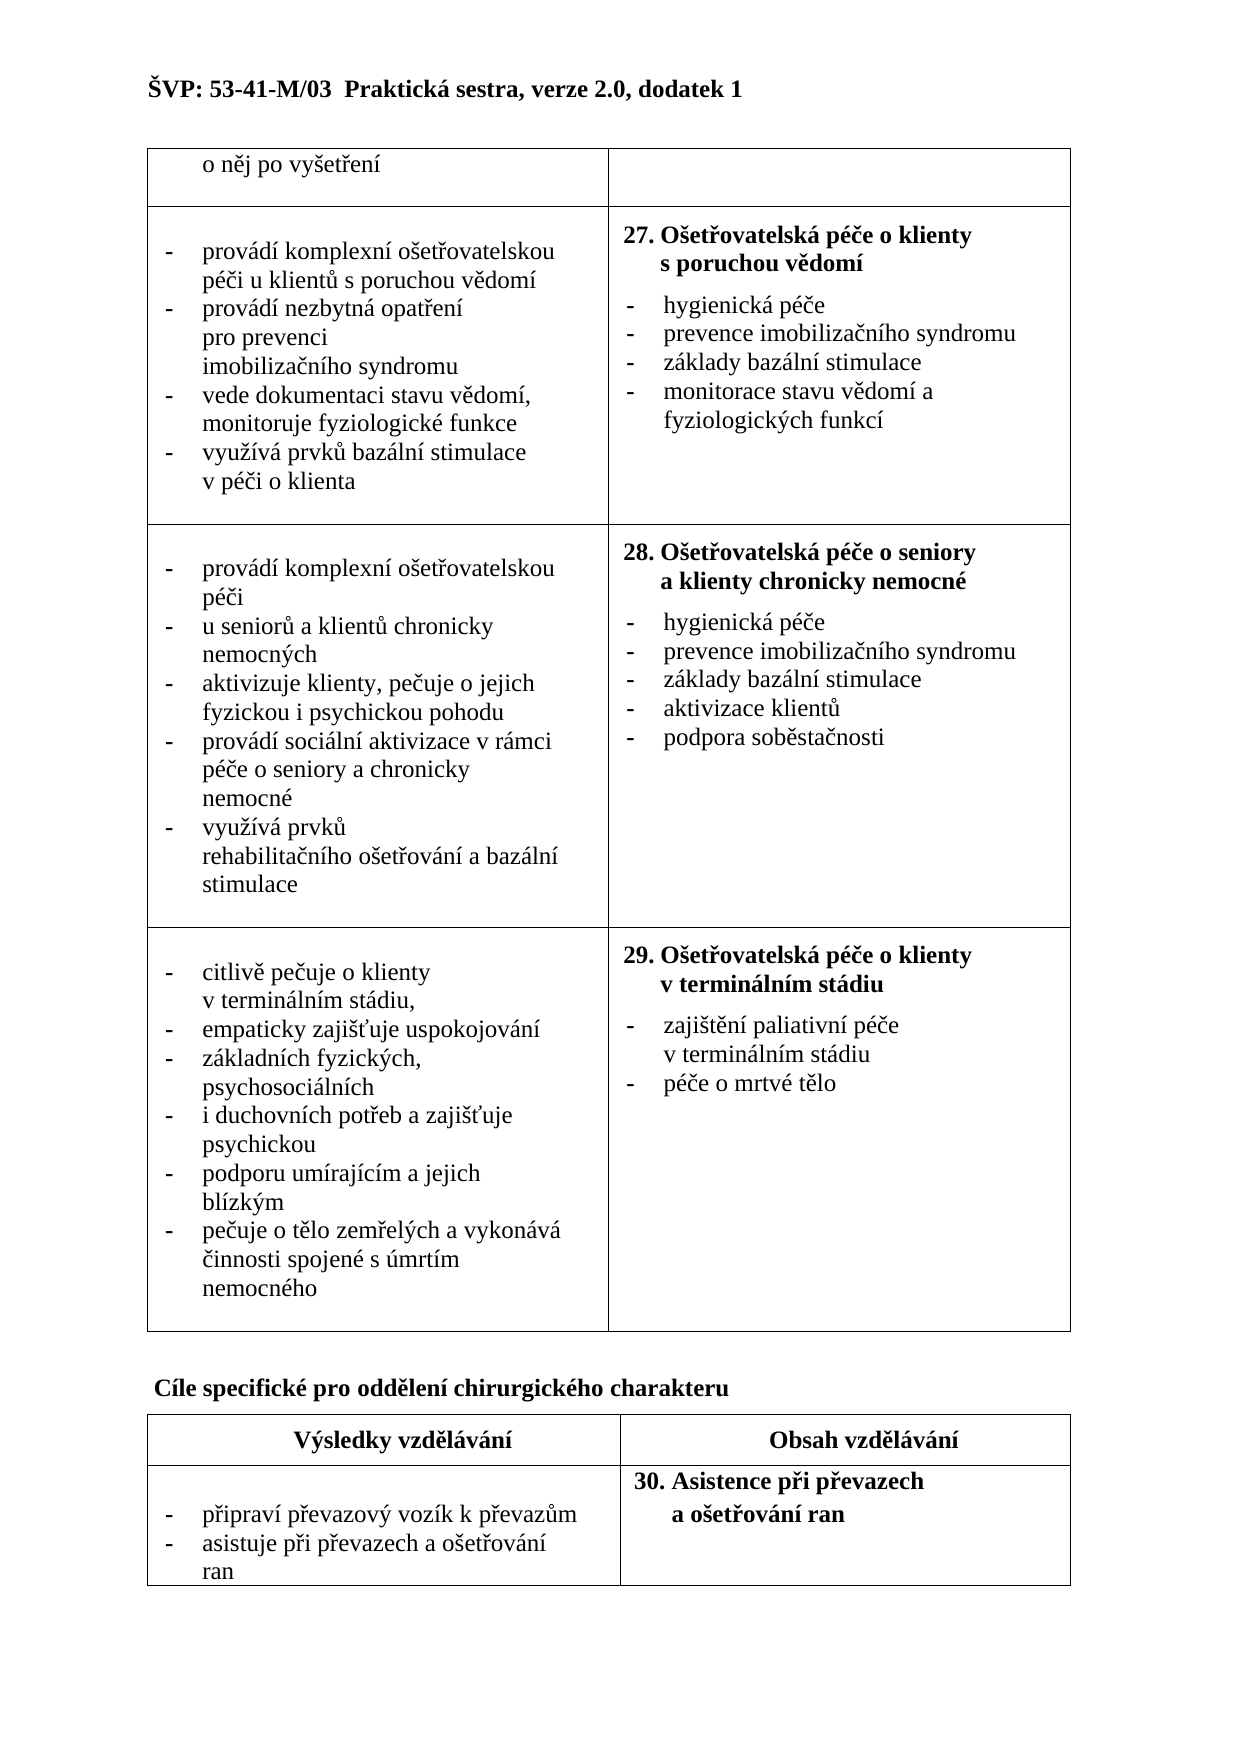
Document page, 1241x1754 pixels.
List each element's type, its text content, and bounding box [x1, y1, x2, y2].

table_header Výsledky vzdělávání [148, 1415, 620, 1465]
text Cíle specifické pro oddělení chirurgického charakteru [153, 1373, 1093, 1402]
table_cell provádí komplexní ošetřovatelskou péči u seniorů a klientů chronicky nemocných aktivizuje klienty, pečuje o jejich fyzickou i psychickou pohodu provádí sociální aktivizace v rámci péče o seniory a chronicky nemocné využívá prvků rehabilitačního ošetřování a bazální stimulace [148, 525, 608, 927]
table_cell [148, 149, 608, 206]
table_cell provádí komplexní ošetřovatelskou péči u klientů s poruchou vědomí provádí nezbytná opatření pro prevenci imobilizačního syndromu vede dokumentaci stavu vědomí, monitoruje fyziologické funkce využívá prvků bazální stimulace v péči o klienta [148, 207, 608, 523]
table_cell Ošetřovatelská péče o seniory a klienty chronicky nemocné hygienická péče prevence imobilizačního syndromu základy bazální stimulace aktivizace klientů podpora soběstačnosti [609, 525, 1070, 927]
table_cell Ošetřovatelská péče o klienty s poruchou vědomí hygienická péče prevence imobilizačního syndromu základy bazální stimulace monitorace stavu vědomí a fyziologických funkcí [609, 207, 1070, 523]
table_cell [621, 1466, 1070, 1585]
table_cell Ošetřovatelská péče o klienty v terminálním stádiu zajištění paliativní péče v terminálním stádiu péče o mrtvé tělo [609, 928, 1070, 1331]
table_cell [609, 149, 1070, 206]
table_cell citlivě pečuje o klienty v terminálním stádiu, empaticky zajišťuje uspokojování základních fyzických, psychosociálních i duchovních potřeb a zajišťuje psychickou podporu umírajícím a jejich blízkým pečuje o tělo zemřelých a vykonává činnosti spojené s úmrtím nemocného [148, 928, 608, 1331]
table_header Obsah vzdělávání [621, 1415, 1070, 1465]
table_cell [148, 1466, 620, 1585]
